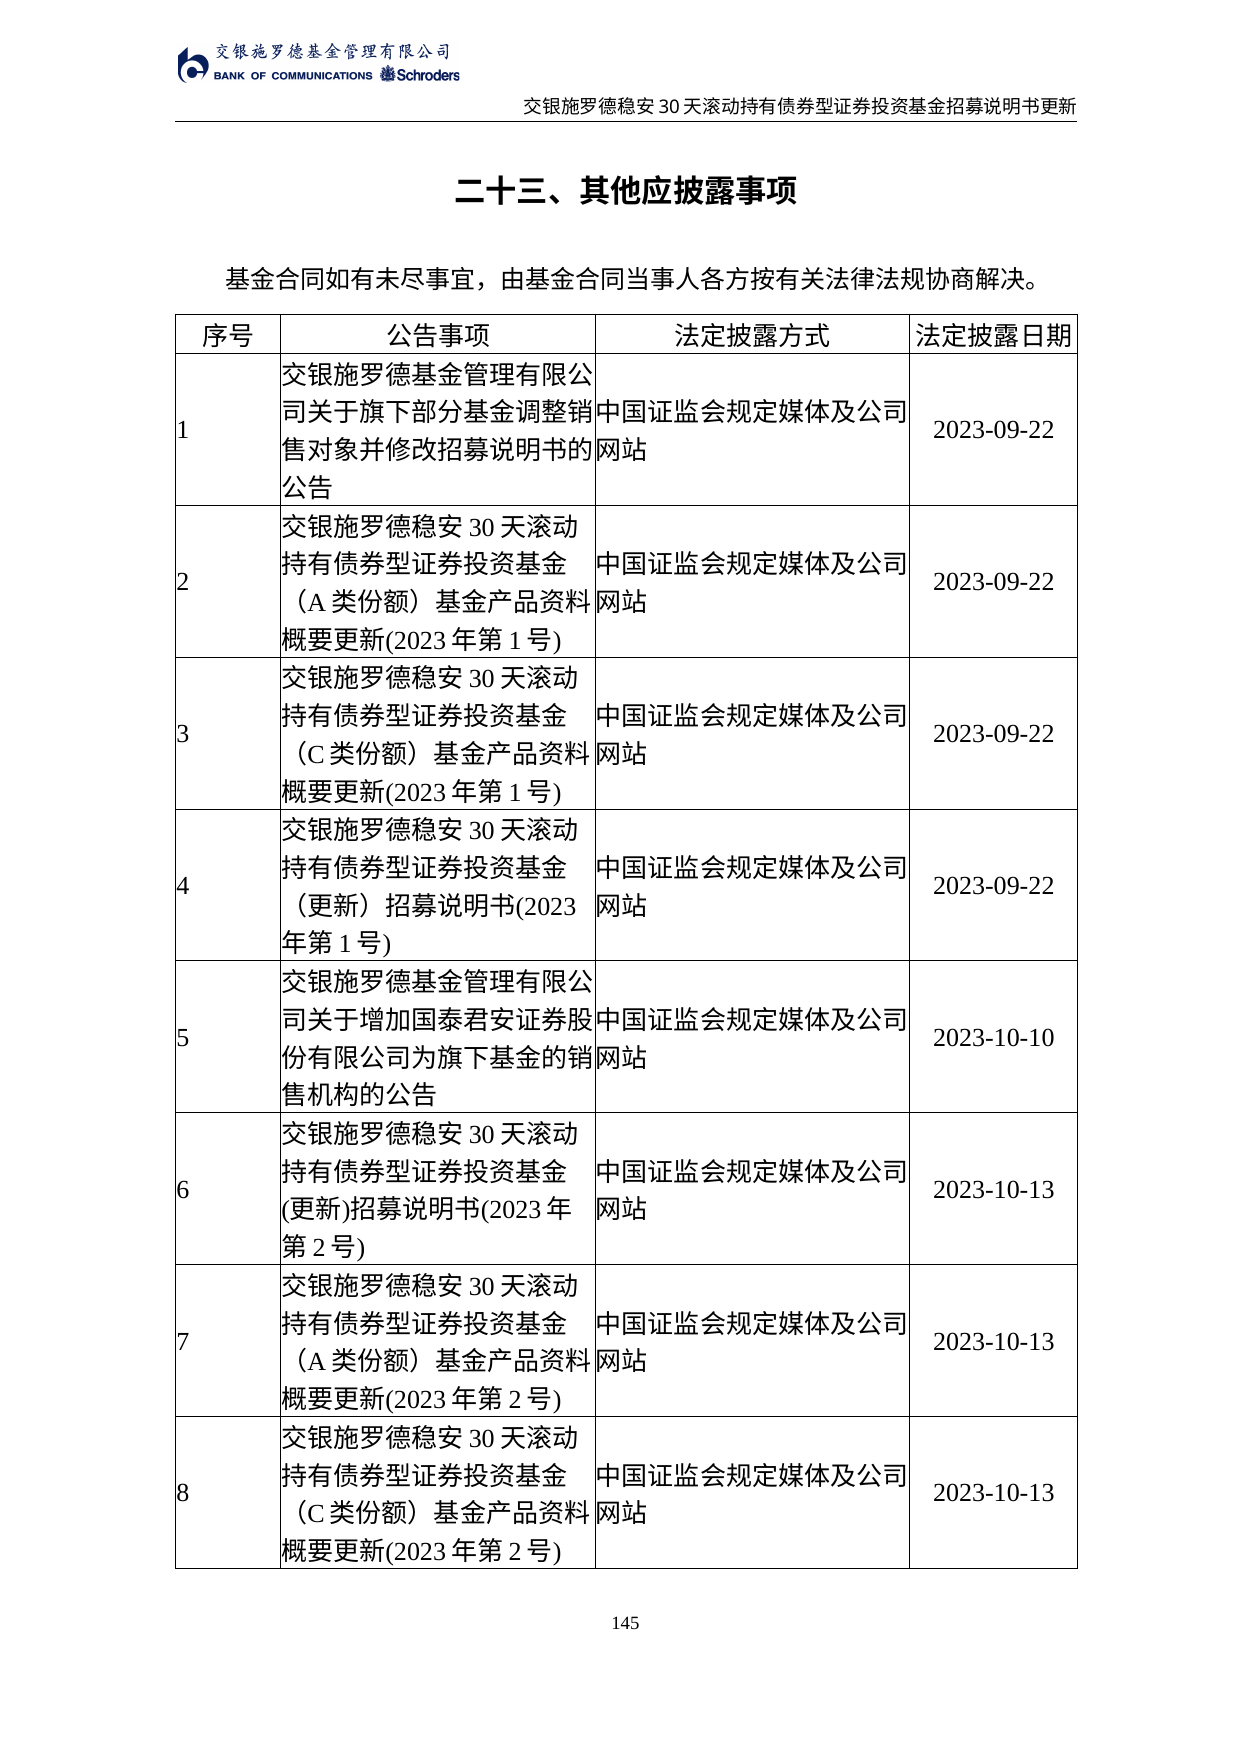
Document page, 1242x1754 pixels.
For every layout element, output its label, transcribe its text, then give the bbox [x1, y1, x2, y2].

picture [178, 43, 460, 83]
table_cell 交银施罗德基金管理有限公司关于旗下部分基金调整销售对象并修改招募说明书的公告 [281, 354, 595, 505]
table_cell 交银施罗德稳安30天滚动持有债券型证券投资基金（更新）招募说明书(2023年第1号) [281, 810, 595, 960]
table_cell 交银施罗德稳安30天滚动持有债券型证券投资基金（A类份额）基金产品资料概要更新(2023年第2号) [281, 1265, 595, 1416]
table_cell 中国证监会规定媒体及公司网站 [596, 1417, 909, 1568]
table_cell 交银施罗德基金管理有限公司关于增加国泰君安证券股份有限公司为旗下基金的销售机构的公告 [281, 961, 595, 1112]
table_header 法定披露方式 [596, 315, 909, 353]
table_cell 中国证监会规定媒体及公司网站 [596, 1265, 909, 1416]
table_cell 7 [176, 1265, 280, 1416]
table_cell 5 [176, 961, 280, 1112]
table_cell 中国证监会规定媒体及公司网站 [596, 658, 909, 808]
table_cell 3 [176, 658, 280, 808]
table_cell 交银施罗德稳安30天滚动持有债券型证券投资基金（C类份额）基金产品资料概要更新(2023年第2号) [281, 1417, 595, 1568]
table_cell 中国证监会规定媒体及公司网站 [596, 810, 909, 960]
table_cell 交银施罗德稳安30天滚动持有债券型证券投资基金(更新)招募说明书(2023年第2号) [281, 1113, 595, 1264]
table_cell 2023-10-10 [910, 961, 1077, 1112]
table_cell 2023-10-13 [910, 1113, 1077, 1264]
table_cell 2023-09-22 [910, 506, 1077, 657]
table_cell 2023-09-22 [910, 354, 1077, 505]
table_cell 2023-09-22 [910, 658, 1077, 808]
table_cell 2 [176, 506, 280, 657]
table_cell 中国证监会规定媒体及公司网站 [596, 506, 909, 657]
text 基金合同如有未尽事宜，由基金合同当事人各方按有关法律法规协商解决。 [175, 259, 1077, 296]
table_cell 1 [176, 354, 280, 505]
table_cell 2023-09-22 [910, 810, 1077, 960]
table_header 公告事项 [281, 315, 595, 353]
table_header 序号 [176, 315, 280, 353]
table_cell 4 [176, 810, 280, 960]
table_cell 中国证监会规定媒体及公司网站 [596, 961, 909, 1112]
table_cell 8 [176, 1417, 280, 1568]
table_cell 2023-10-13 [910, 1417, 1077, 1568]
table_cell 6 [176, 1113, 280, 1264]
table_cell 中国证监会规定媒体及公司网站 [596, 1113, 909, 1264]
table_header 法定披露日期 [910, 315, 1077, 353]
table_cell 2023-10-13 [910, 1265, 1077, 1416]
subtitle 二十三、其他应披露事项 [175, 167, 1077, 212]
table_cell 交银施罗德稳安30天滚动持有债券型证券投资基金（A类份额）基金产品资料概要更新(2023年第1号) [281, 506, 595, 657]
table_cell 交银施罗德稳安30天滚动持有债券型证券投资基金（C类份额）基金产品资料概要更新(2023年第1号) [281, 658, 595, 808]
table_cell 中国证监会规定媒体及公司网站 [596, 354, 909, 505]
